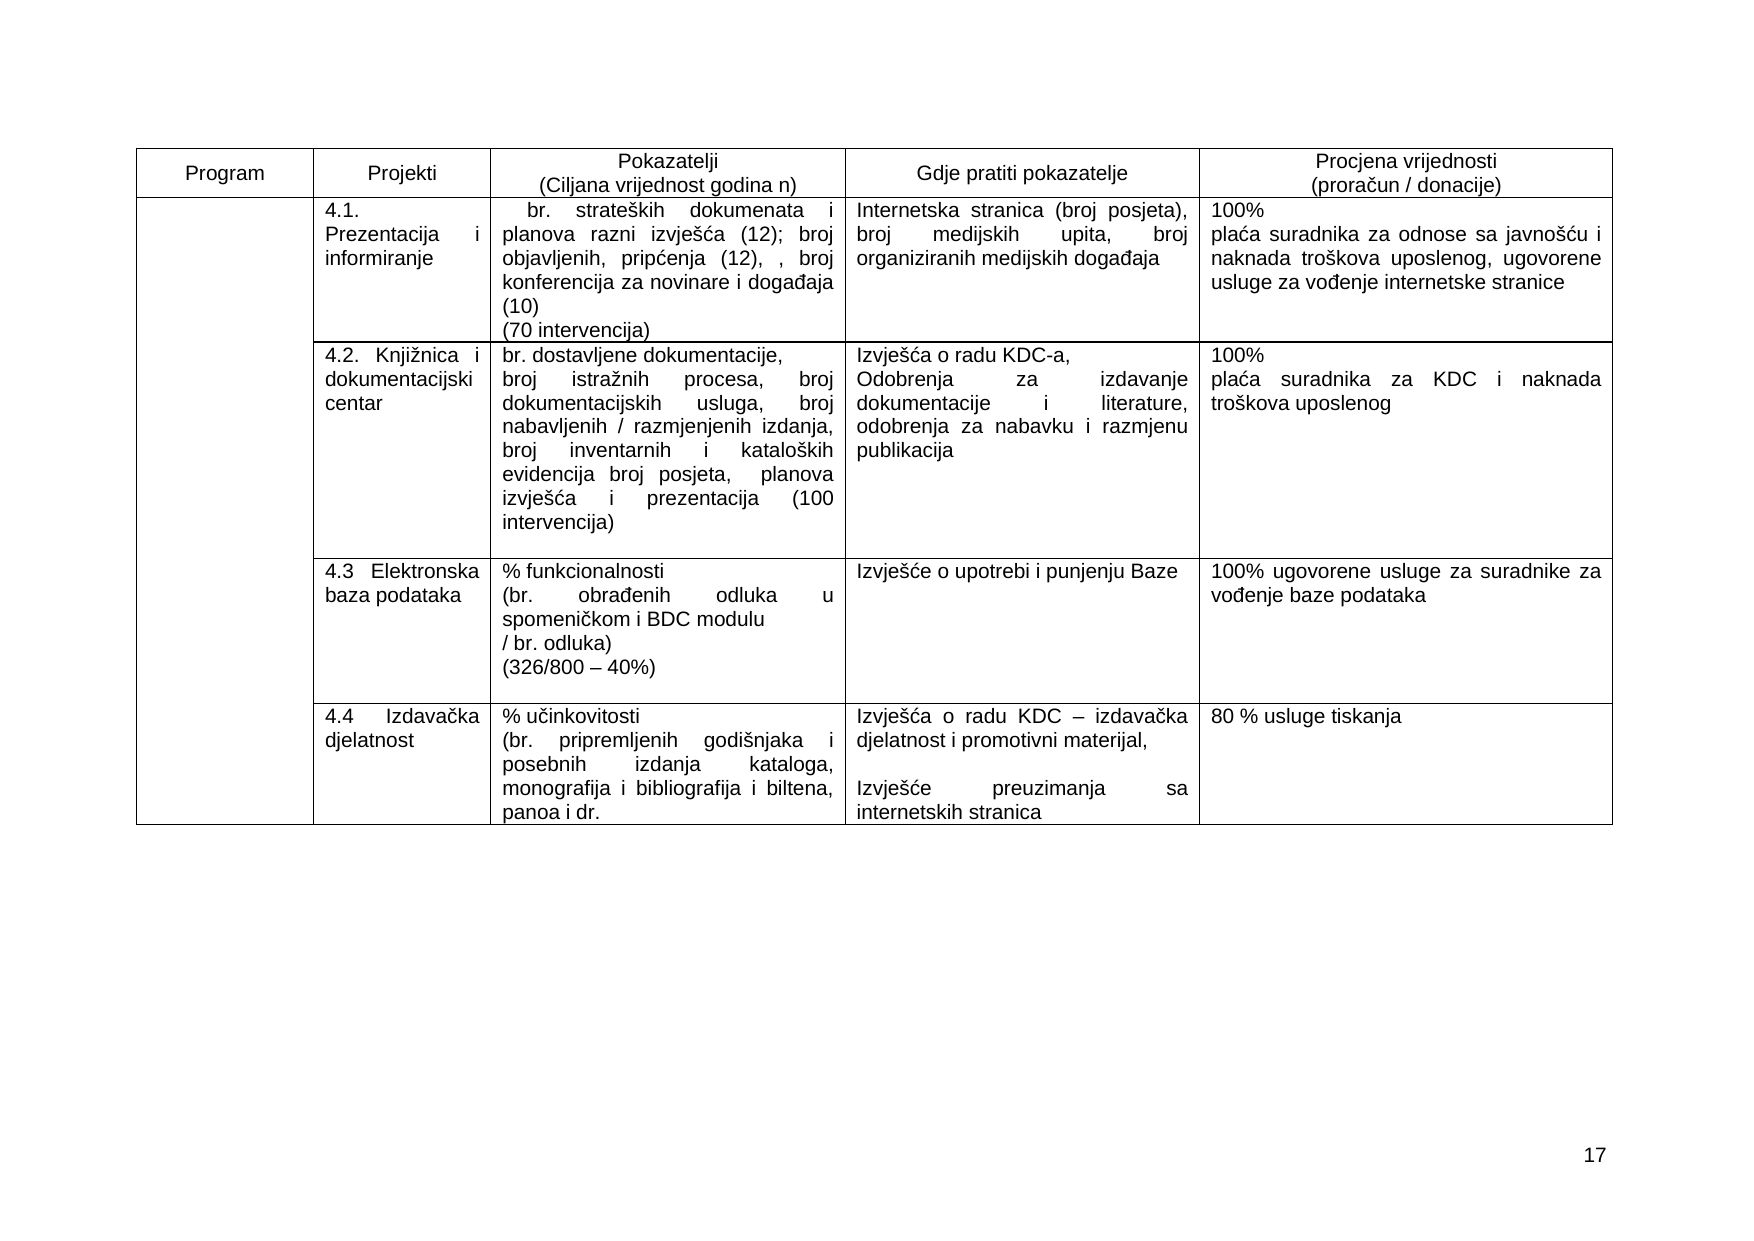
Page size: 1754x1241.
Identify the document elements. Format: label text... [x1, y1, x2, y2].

table_cell 4.1. Prezentacija i informiranje [314, 198, 490, 341]
table_cell % učinkovitosti (br. pripremljenih godišnjaka i posebnih izdanja kataloga, monografija i bibliografija i biltena, panoa i dr. [491, 704, 845, 824]
table_header Procjena vrijednosti (proračun / donacije) [1200, 149, 1612, 197]
table_cell 4.3 Elektronska baza podataka [314, 559, 490, 703]
table_cell 100% plaća suradnika za odnose sa javnošću i naknada troškova uposlenog, ugovorene usluge za vođenje internetske stranice [1200, 198, 1612, 341]
table_header Gdje pratiti pokazatelje [846, 149, 1199, 197]
table_cell % funkcionalnosti (br. obrađenih odluka u spomeničkom i BDC modulu / br. odluka) (326/800 – 40%) [491, 559, 845, 703]
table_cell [137, 198, 313, 824]
table_cell br. strateških dokumenata i planova razni izvješća (12); broj objavljenih, pripćenja (12), , broj konferencija za novinare i događaja (10) (70 intervencija) [491, 198, 845, 341]
table_cell br. dostavljene dokumentacije, broj istražnih procesa, broj dokumentacijskih usluga, broj nabavljenih / razmjenjenih izdanja, broj inventarnih i kataloških evidencija broj posjeta, planova izvješća i prezentacija (100 intervencija) [491, 343, 845, 558]
table_cell 4.2. Knjižnica i dokumentacijski centar [314, 343, 490, 558]
table_cell Izvješća o radu KDC – izdavačka djelatnost i promotivni materijal, Izvješće preuzimanja sa internetskih stranica [846, 704, 1199, 824]
table_cell 4.4 Izdavačka djelatnost [314, 704, 490, 824]
table_cell Izvješće o upotrebi i punjenju Baze [846, 559, 1199, 703]
table_cell Internetska stranica (broj posjeta), broj medijskih upita, broj organiziranih medijskih događaja [846, 198, 1199, 341]
table_cell 80 % usluge tiskanja [1200, 704, 1612, 824]
table_header Pokazatelji (Ciljana vrijednost godina n) [491, 149, 845, 197]
table_cell 100% ugovorene usluge za suradnike za vođenje baze podataka [1200, 559, 1612, 703]
table_header Projekti [314, 149, 490, 197]
table_header Program [137, 149, 313, 197]
table_cell 100% plaća suradnika za KDC i naknada troškova uposlenog [1200, 343, 1612, 558]
table_cell Izvješća o radu KDC-a, Odobrenja za izdavanje dokumentacije i literature, odobrenja za nabavku i razmjenu publikacija [846, 343, 1199, 558]
